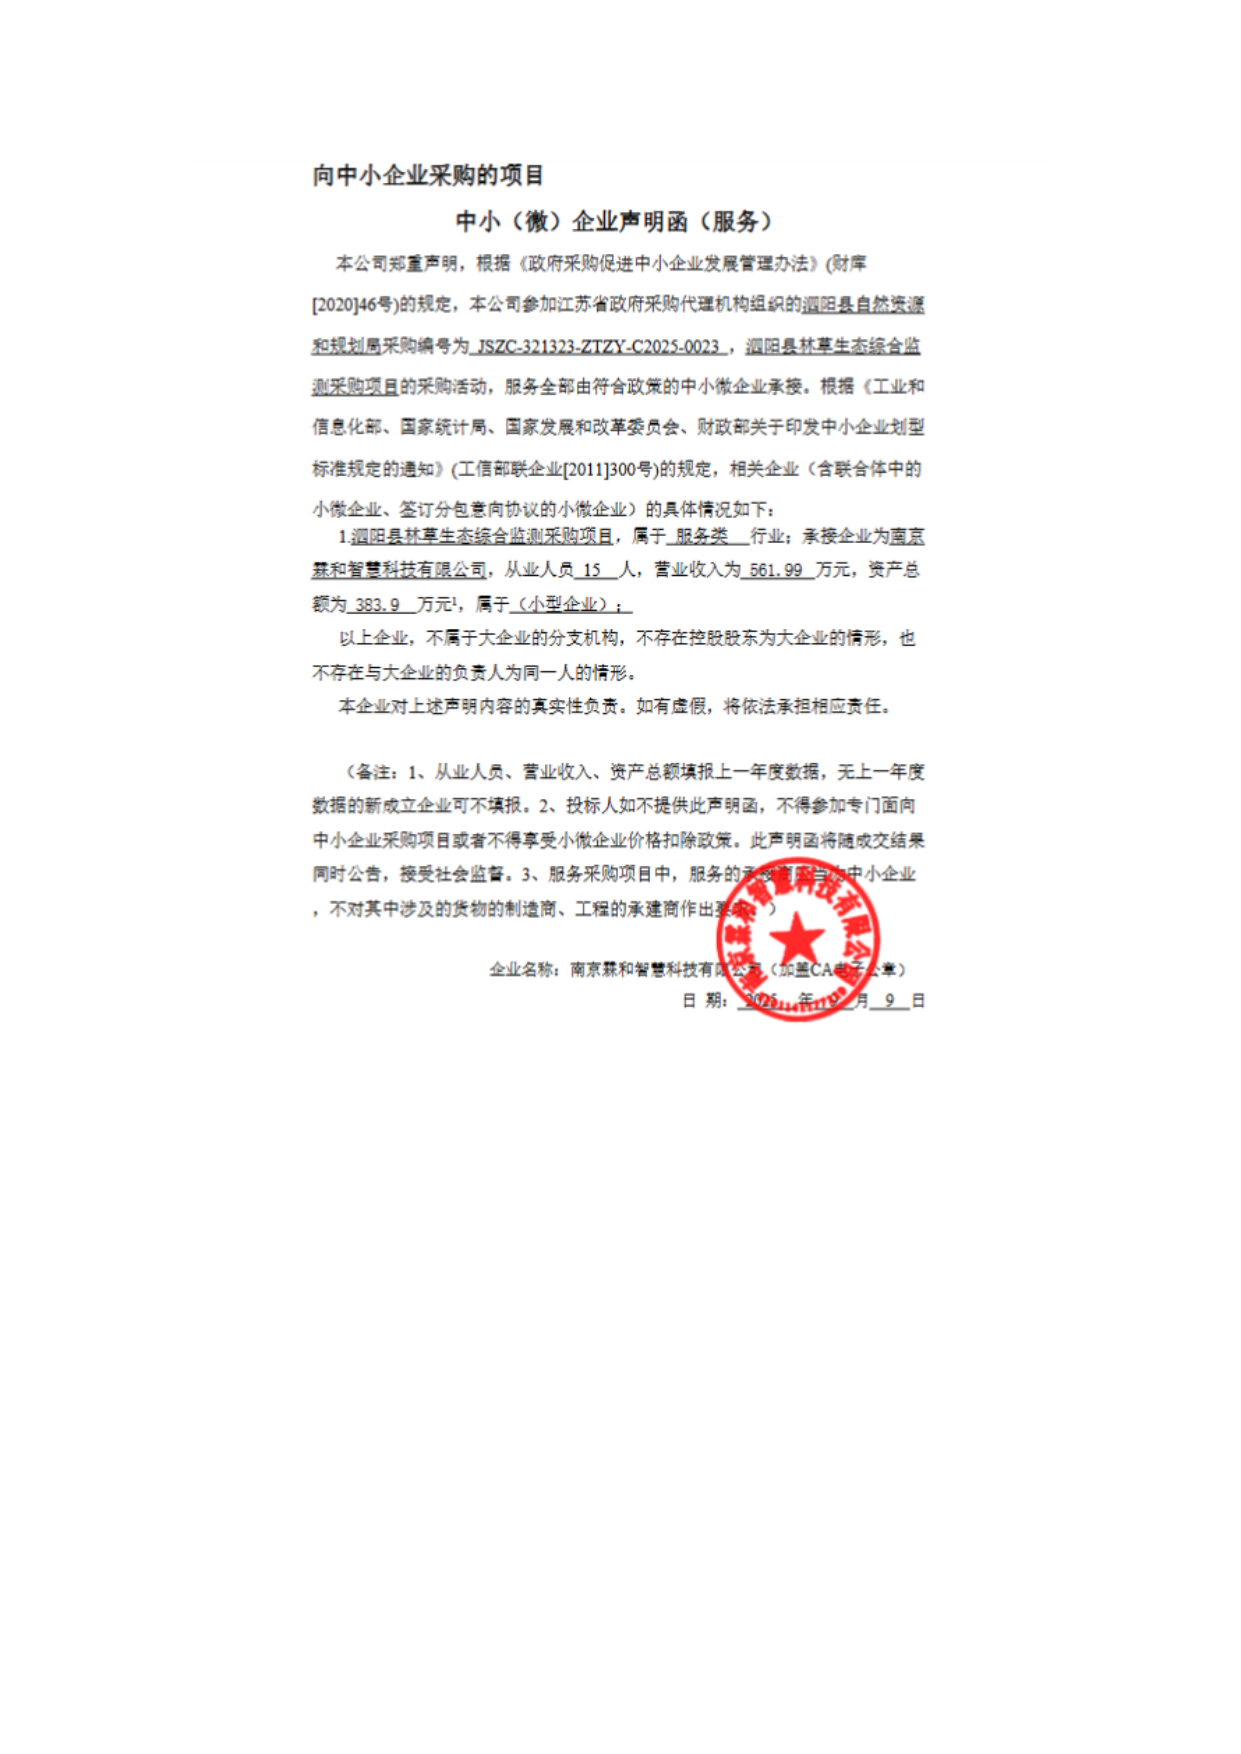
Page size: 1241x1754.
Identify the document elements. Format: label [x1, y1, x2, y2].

picture [187, 162, 1053, 1081]
